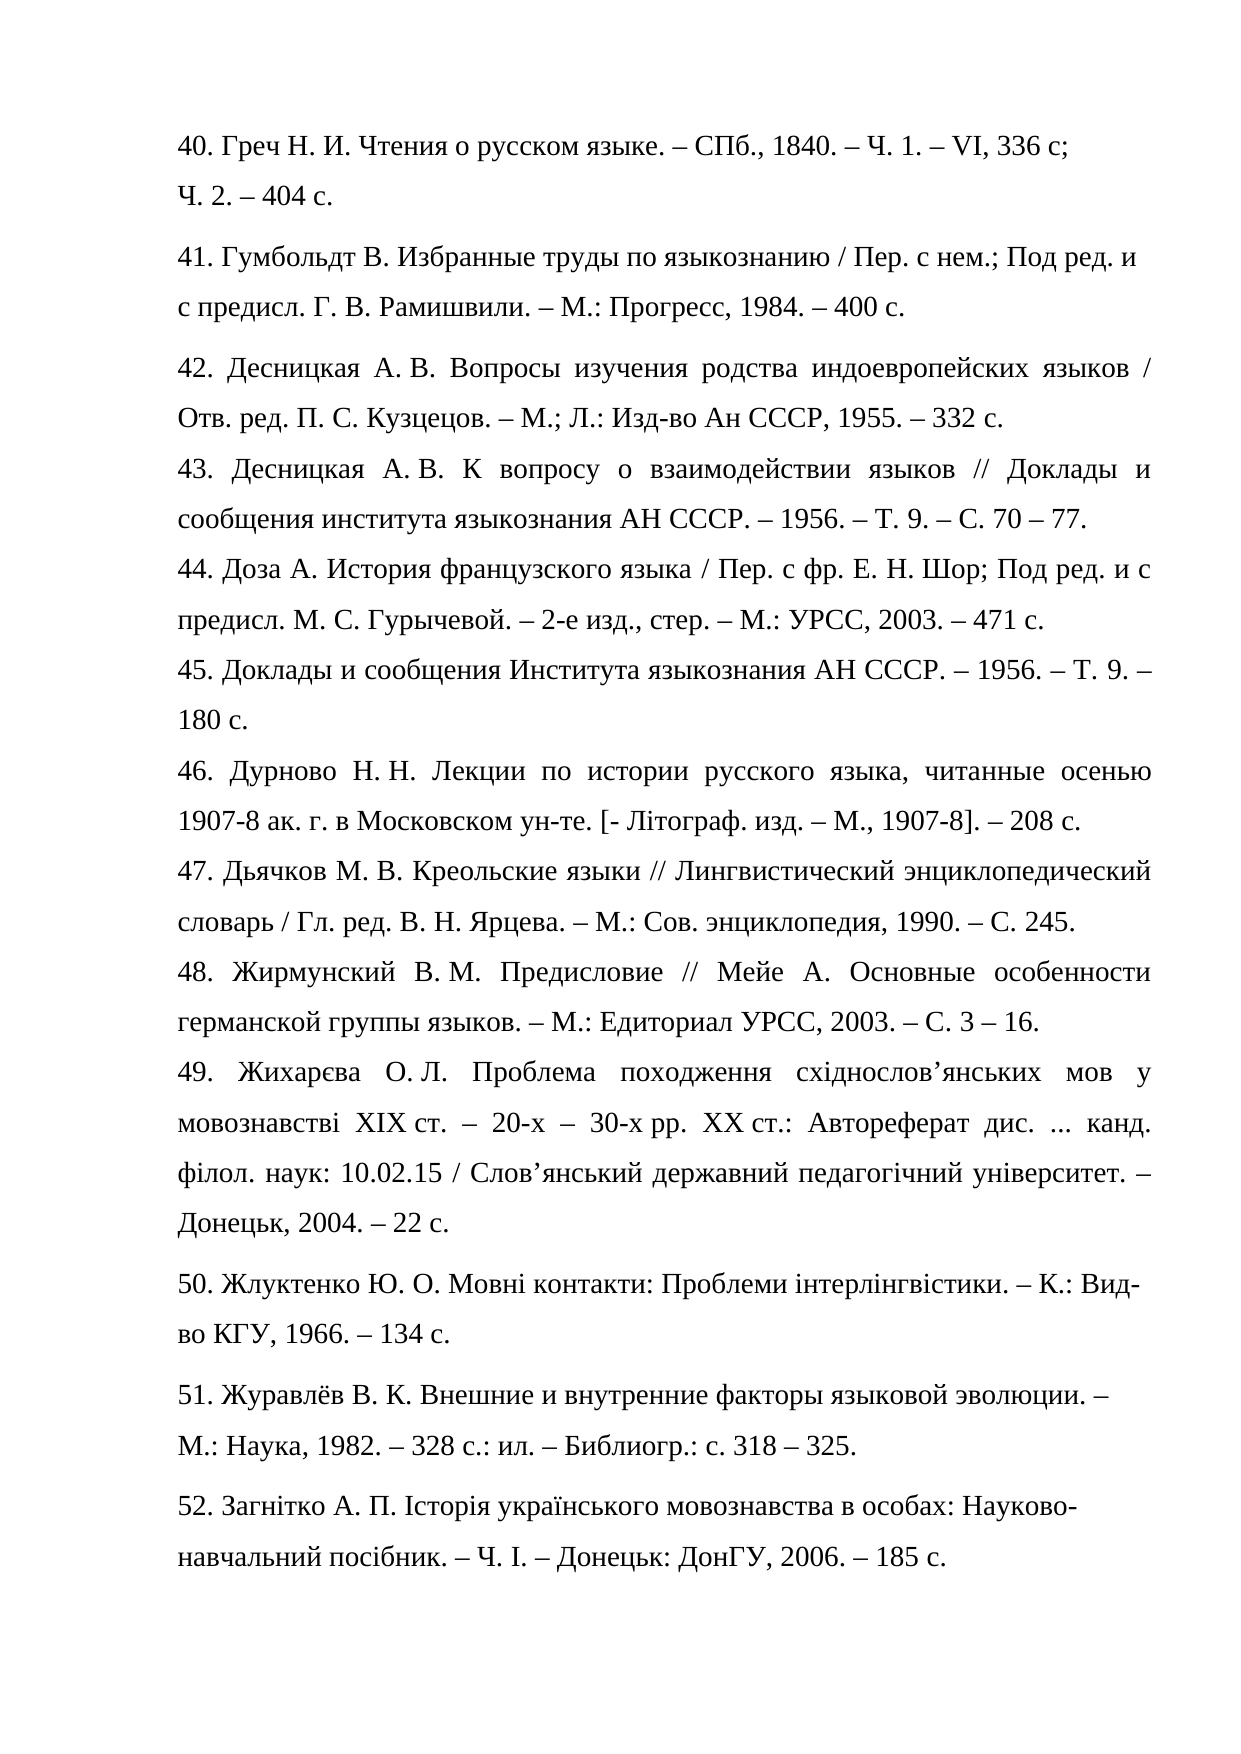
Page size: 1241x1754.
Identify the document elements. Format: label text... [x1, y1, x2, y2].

text 49. Жихарєва О. Л. Проблема походження східнослов’янських мов у мовознавстві ХІХ ст. – 20-х – 30-х рр. ХХ ст.: Автореферат дис. ... канд. філол. наук: 10.02.15 / Слов’янський державний педагогічний університет. – Донецьк, 2004. – 22 с. [177, 1054, 1152, 1239]
text 45. Доклады и сообщения Института языкознания АН СССР. – 1956. – Т. 9. – 180 c. [177, 652, 1152, 736]
text 52. Загнітко А. П. Історія українського мовознавства в особах: Науково-навчальний посібник. – Ч. І. – Донецьк: ДонГУ, 2006. – 185 с. [177, 1488, 1152, 1572]
text 44. Доза А. История французского языка / Пер. с фр. Е. Н. Шор; Под ред. и с предисл. М. С. Гурычевой. – 2-е изд., стер. – М.: УРСС, 2003. – 471 с. [177, 551, 1152, 635]
text 41. Гумбольдт В. Избранные труды по языкознанию / Пер. с нем.; Под ред. и с предисл. Г. В. Рамишвили. – М.: Прогресс, 1984. – 400 с. [177, 239, 1152, 323]
text 50. Жлуктенко Ю. О. Мовні контакти: Проблеми інтерлінгвістики. – К.: Вид-во КГУ, 1966. – 134 с. [177, 1266, 1152, 1350]
text 42. Десницкая А. В. Вопросы изучения родства индоевропейских языков / Отв. ред. П. С. Кузцецов. – М.; Л.: Изд-во Ан СССР, 1955. – 332 с. [177, 350, 1152, 434]
text 40. Греч Н. И. Чтения о русском языке. – СПб., 1840. – Ч. 1. – VI, 336 с; Ч. 2. – 404 с. [177, 128, 1152, 212]
text 48. Жирмунский В. М. Предисловие // Мейе А. Основные особенности германской группы языков. – М.: Едиториал УРСС, 2003. – С. 3 – 16. [177, 954, 1152, 1038]
text 43. Десницкая А. В. К вопросу о взаимодействии языков // Доклады и сообщения института языкознания АН СССР. – 1956. – Т. 9. – С. 70 – 77. [177, 451, 1152, 535]
text 51. Журавлёв В. К. Внешние и внутренние факторы языковой эволюции. – М.: Наука, 1982. – 328 с.: ил. – Библиогр.: с. 318 – 325. [177, 1377, 1152, 1461]
text 46. Дурново Н. Н. Лекции по истории русского языка, читанные осенью 1907-8 ак. г. в Московском ун-те. [- Літограф. изд. – М., 1907-8]. – 208 с. [177, 753, 1152, 837]
text 47. Дьячков М. В. Креольские языки // Лингвистический энциклопедический словарь / Гл. ред. В. Н. Ярцева. – М.: Сов. энциклопедия, 1990. – С. 245. [177, 853, 1152, 937]
